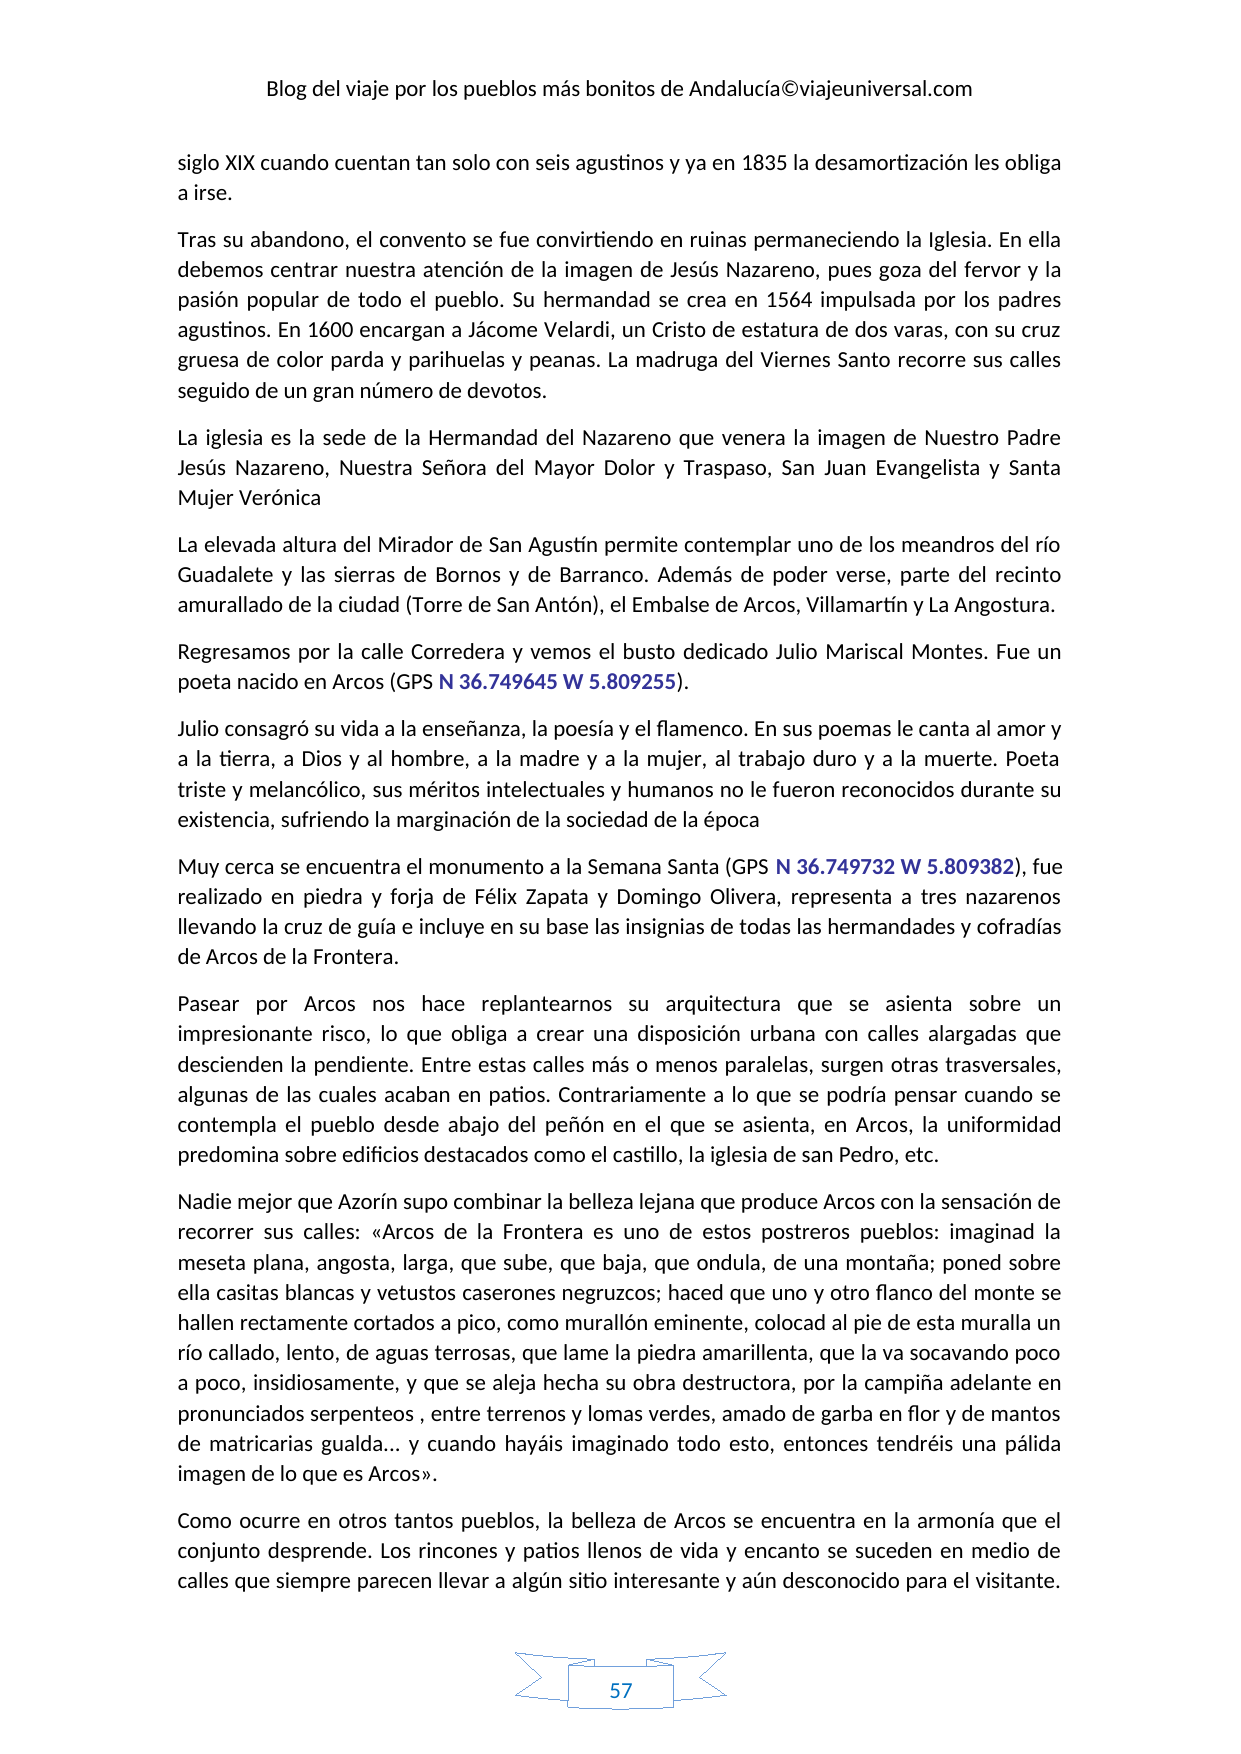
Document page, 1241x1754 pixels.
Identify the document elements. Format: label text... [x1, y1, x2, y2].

text Muy cerca se encuentra el monumento a (GPS N 36.749732 W 5.809382), fue realizado en piedra y forja de Félix Zapata y Domingo Olivera, representa a tres nazarenos llevando la cruz de guía e incluye en su base las insignias de todas las hermandades y cofradías de Arcos de [177, 852, 1063, 970]
text Nadie mejor que Azorín supo combinar la belleza lejana que produce Arcos con la sensación de recorrer sus calles: «Arcos de es uno de estos postreros pueblos: imaginad la meseta plana, angosta, larga, que sube, que baja, que ondula, de una montaña; poned sobre ella casitas blancas y vetustos caserones negruzcos; haced que uno y otro flanco del monte se hallen rectamente cortados a pico, como murallón eminente, colocad al pie de esta muralla un río callado, lento, de aguas terrosas, que lame la piedra amarillenta, que la va socavando poco a poco, insidiosamente, y que se aleja hecha su obra destructora, por la campiña adelante en pronunciados serpenteos , entre terrenos y lomas verdes, amado de garba en flor y de mantos de matricarias gualda... y cuando hayáis imaginado todo esto, entonces tendréis una pálida imagen de lo que es Arcos». [177, 1187, 1063, 1487]
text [177, 148, 1063, 206]
text Julio consagró su vida a la enseñanza, la poesía y el flamenco. En sus poemas le canta al amor y a la tierra, a Dios y al hombre, a la madre y a la mujer, al trabajo duro y a la muerte. Poeta triste y melancólico, sus méritos intelectuales y humanos no le fueron reconocidos durante su existencia, sufriendo la marginación de la sociedad de la época [177, 714, 1063, 833]
text Pasear por Arcos nos hace replantearnos su arquitectura que se asienta sobre un impresionante risco, lo que obliga a crear una disposición urbana con calles alargadas que descienden la pendiente. Entre estas calles más o menos paralelas, surgen otras trasversales, algunas de las cuales acaban en patios. Contrariamente a lo que se podría pensar cuando se contempla el pueblo desde abajo del peñón en el que se asienta, en Arcos, la uniformidad predomina sobre edificios destacados como el castillo, la iglesia de san Pedro, etc. [177, 989, 1063, 1168]
text La elevada altura del Mirador de San Agustín permite contemplar uno de los meandros del río Guadalete y las sierras de Bornos y de Barranco. Además de poder verse, parte del recinto amurallado de la ciudad (Torre de San Antón), el Embalse de Arcos, Villamartín y [177, 530, 1063, 618]
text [177, 1506, 1063, 1594]
text La iglesia es la sede de del Nazareno que venera la imagen de Nuestro Padre Jesús Nazareno, Nuestra Señora del Mayor Dolor y Traspaso, San Juan Evangelista y Santa Mujer Verónica [177, 423, 1063, 511]
text Tras su abandono, el convento se fue convirtiendo en ruinas permaneciendo ella debemos centrar nuestra atención de la imagen de Jesús Nazareno, pues goza del fervor y la pasión popular de todo el pueblo. Su hermandad se crea en 1564 impulsada por los padres agustinos. En 1600 encargan a Jácome Velardi, un Cristo de estatura de dos varas, con su cruz gruesa de color parda y parihuelas y peanas. La madruga del Viernes Santo recorre sus calles seguido de un gran número de devotos. [177, 225, 1063, 404]
text Regresamos por la calle Corredera y vemos el busto dedicado Julio Mariscal Montes. Fue un poeta nacido en Arcos (GPS N 36.749645 W 5.809255). [177, 637, 1063, 695]
